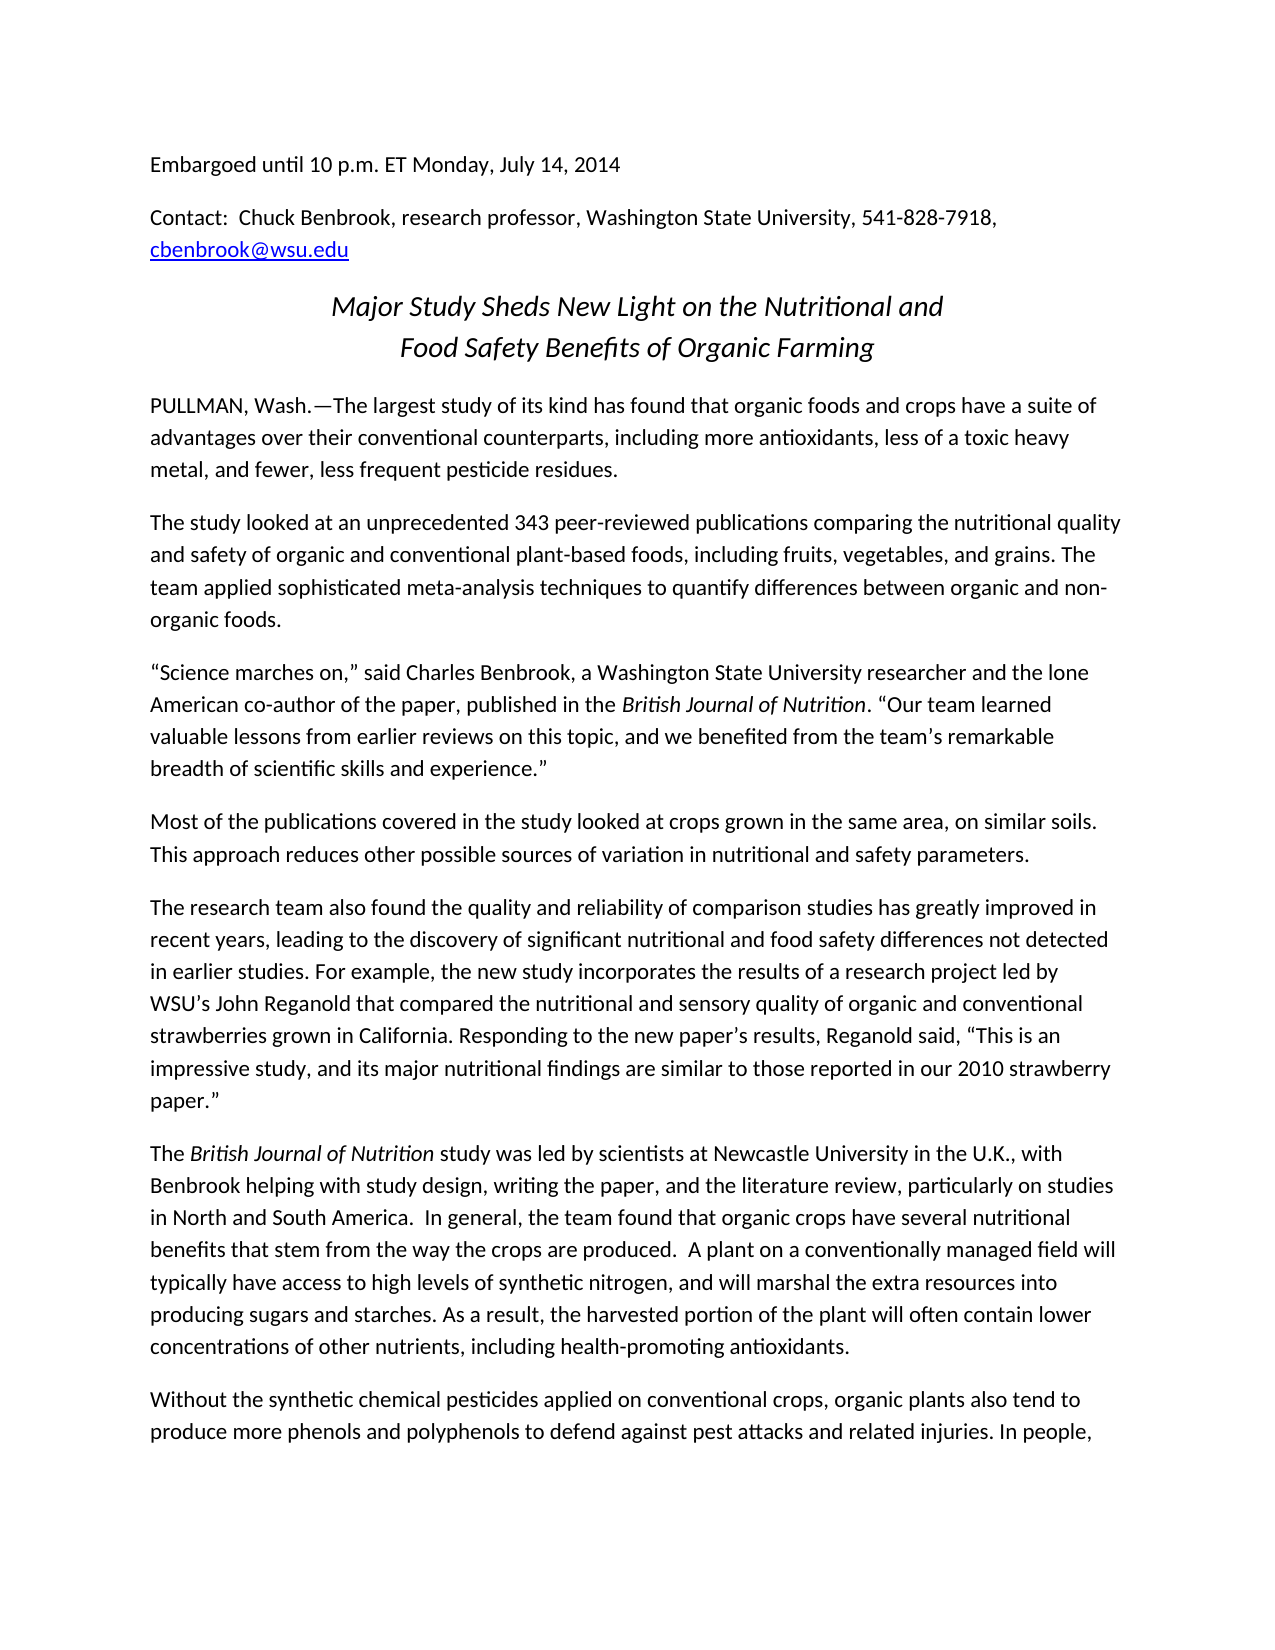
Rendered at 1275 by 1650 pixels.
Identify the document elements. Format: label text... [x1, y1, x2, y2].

text The study looked at an unprecedented 343 peer-reviewed publications comparing the nutritional quality and safety of organic and conventional plant-based foods, including fruits, vegetables, and grains. The team applied sophisticated meta-analysis techniques to quantify differences between organic and non-organic foods. [150, 508, 1125, 633]
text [150, 1385, 1125, 1445]
text Major Study Sheds New Light on the Nutritional and Food Safety Benefits of Organic Farming [150, 288, 1125, 365]
text The British Journal of Nutrition study was led by scientists at Newcastle University in the U.K., with Benbrook helping with study design, writing the paper, and the literature review, particularly on studies in North and South America. In general, the team found that organic crops have several nutritional benefits that stem from the way the crops are produced. A plant on a conventionally managed field will typically have access to high levels of synthetic nitrogen, and will marshal the extra resources into producing sugars and starches. As a result, the harvested portion of the plant will often contain lower concentrations of other nutrients, including health-promoting antioxidants. [150, 1139, 1125, 1360]
text Most of the publications covered in the study looked at crops grown in the same area, on similar soils. This approach reduces other possible sources of variation in nutritional and safety parameters. [150, 807, 1125, 868]
text Contact: Chuck Benbrook, research professor, Washington State University, 541-828-7918, cbenbrook@wsu.edu [150, 203, 1125, 263]
text Embargoed until 10 p.m. ET Monday, July 14, 2014 [150, 150, 1125, 178]
text “Science marches on,” said Charles Benbrook, a Washington State University researcher and the lone American co-author of the paper, published in the British Journal of Nutrition. “Our team learned valuable lessons from earlier reviews on this topic, and we benefited from the team’s remarkable breadth of scientific skills and experience.” [150, 658, 1125, 782]
text The research team also found the quality and reliability of comparison studies has greatly improved in recent years, leading to the discovery of significant nutritional and food safety differences not detected in earlier studies. For example, the new study incorporates the results of a research project led by WSU’s John Reganold that compared the nutritional and sensory quality of organic and conventional strawberries grown in California. Responding to the new paper’s results, Reganold said, “This is an impressive study, and its major nutritional findings are similar to those reported in our 2010 strawberry paper.” [150, 893, 1125, 1114]
text PULLMAN, Wash.—The largest study of its kind has found that organic foods and crops have a suite of advantages over their conventional counterparts, including more antioxidants, less of a toxic heavy metal, and fewer, less frequent pesticide residues. [150, 391, 1125, 483]
